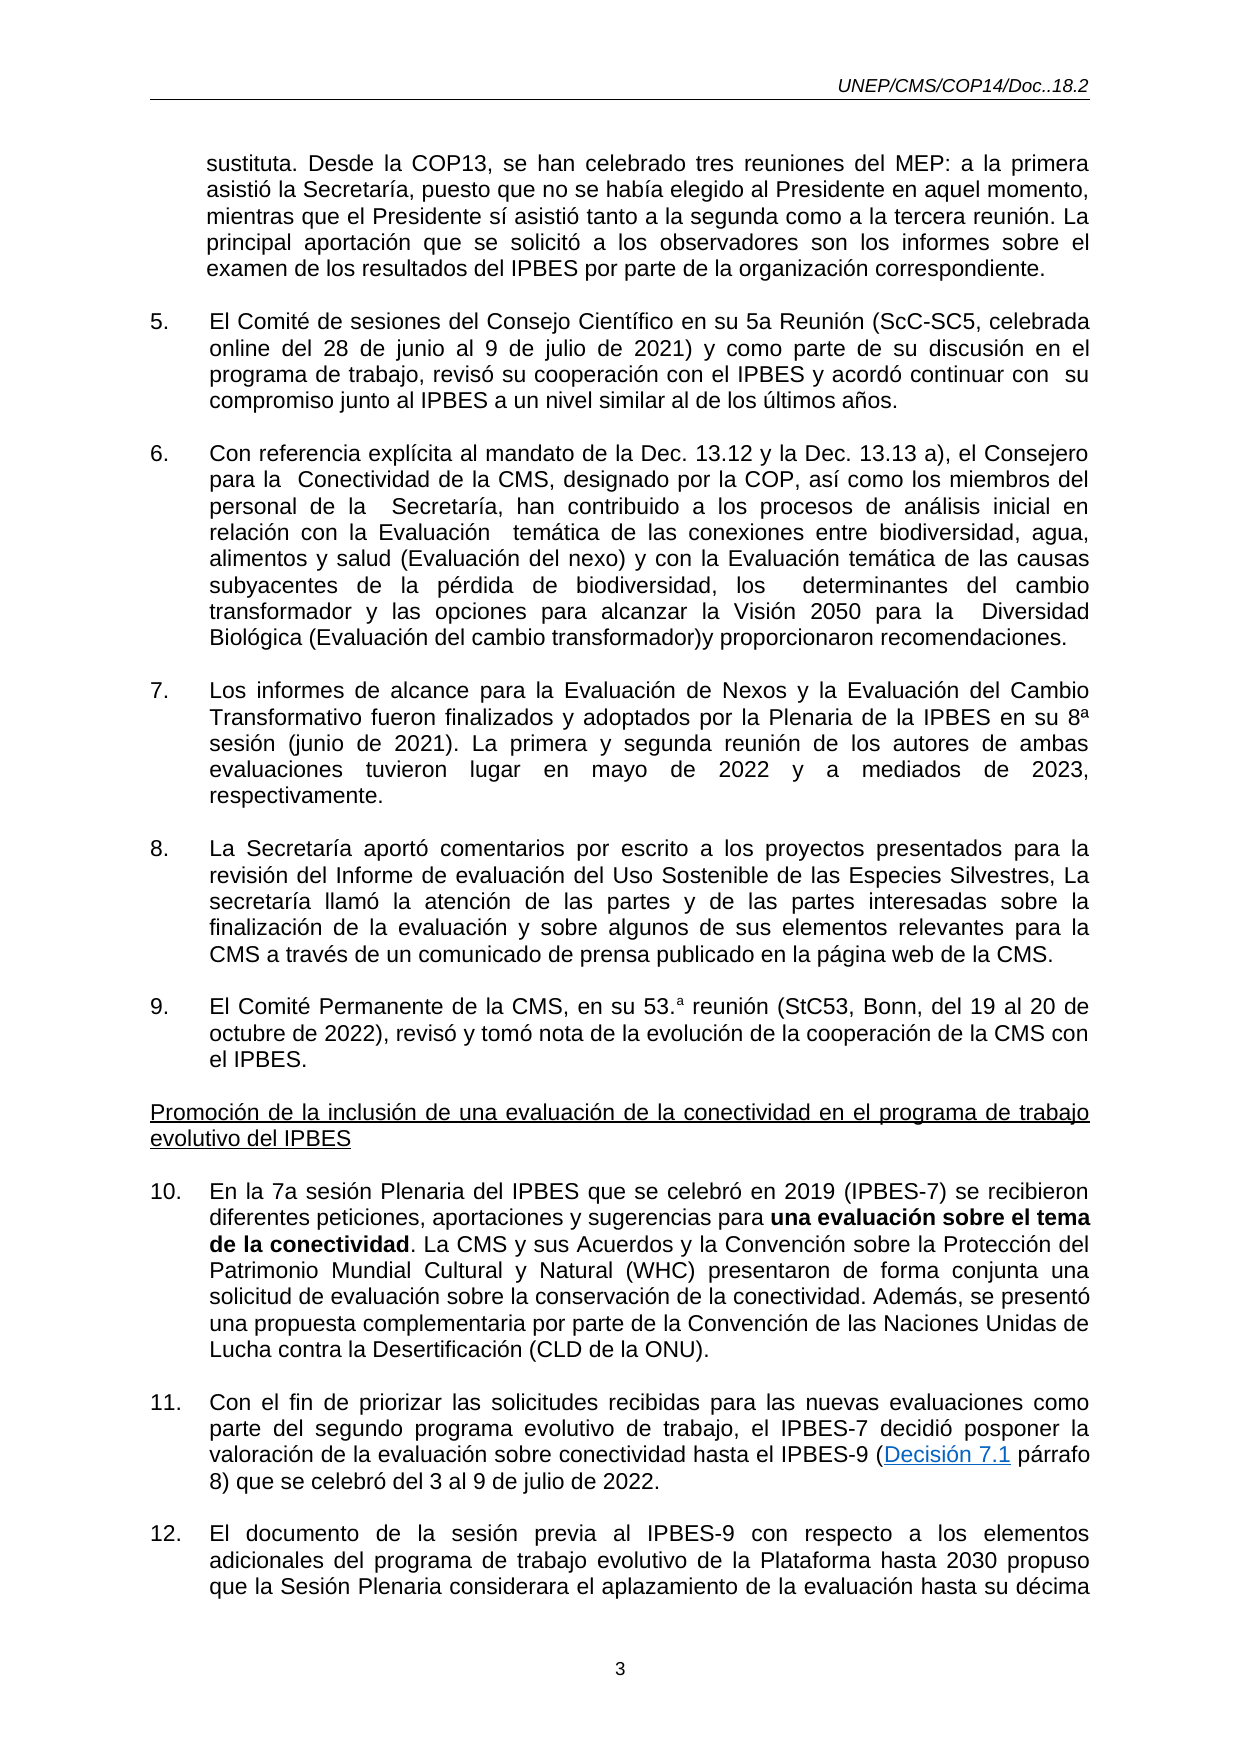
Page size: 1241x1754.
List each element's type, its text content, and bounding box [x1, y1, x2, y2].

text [150, 150, 1090, 282]
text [150, 1520, 1090, 1599]
text 11. Con el fin de priorizar las solicitudes recibidas para las nuevas evaluaciones como parte del segundo programa evolutivo de trabajo, el IPBES-7 decidió posponer la valoración de la evaluación sobre conectividad hasta el IPBES-9 (Decisión 7.1 párrafo 8) que se celebró del 3 al 9 de julio de 2022. [150, 1389, 1090, 1494]
text 6. Con referencia explícita al mandato de la Dec. 13.12 y la Dec. 13.13 a), el Consejero para la Conectividad de la CMS, designado por la COP, así como los miembros del personal de la Secretaría, han contribuido a los procesos de análisis inicial en relación con la Evaluación temática de las conexiones entre biodiversidad, agua, alimentos y salud (Evaluación del nexo) y con la Evaluación temática de las causas subyacentes de la pérdida de biodiversidad, los determinantes del cambio transformador y las opciones para alcanzar la Visión 2050 para la Diversidad Biológica (Evaluación del cambio transformador)y proporcionaron recomendaciones. [150, 440, 1090, 651]
text 9. El Comité Permanente de la CMS, en su 53.a reunión (StC53, Bonn, del 19 al 20 de octubre de 2022), revisó y tomó nota de la evolución de la cooperación de la CMS con el IPBES. [150, 993, 1090, 1072]
text 10. En la 7a sesión Plenaria del IPBES que se celebró en 2019 (IPBES-7) se recibieron diferentes peticiones, aportaciones y sugerencias para una evaluación sobre el tema de la conectividad. La CMS y sus Acuerdos y la Convención sobre la Protección del Patrimonio Mundial Cultural y Natural (WHC) presentaron de forma conjunta una solicitud de evaluación sobre la conservación de la conectividad. Además, se presentó una propuesta complementaria por parte de la Convención de las Naciones Unidas de Lucha contra la Desertificación (CLD de la ONU). [150, 1178, 1090, 1362]
text Promoción de la inclusión de una evaluación de la conectividad en el programa de trabajo evolutivo del IPBES [150, 1099, 1090, 1121]
text 5. El Comité de sesiones del Consejo Científico en su 5a Reunión (ScC-SC5, celebrada online del 28 de junio al 9 de julio de 2021) y como parte de su discusión en el programa de trabajo, revisó su cooperación con el IPBES y acordó continuar con su compromiso junto al IPBES a un nivel similar al de los últimos años. [150, 308, 1090, 413]
text 8. La Secretaría aportó comentarios por escrito a los proyectos presentados para la revisión del Informe de evaluación del Uso Sostenible de las Especies Silvestres, La secretaría llamó la atención de las partes y de las partes interesadas sobre la finalización de la evaluación y sobre algunos de sus elementos relevantes para la CMS a través de un comunicado de prensa publicado en la página web de la CMS. [150, 835, 1090, 967]
text Promoción de la inclusión de una evaluación de la conectividad en el programa de trabajo evolutivo del IPBES [150, 1123, 1090, 1151]
text 7. Los informes de alcance para la Evaluación de Nexos y la Evaluación del Cambio Transformativo fueron finalizados y adoptados por la Plenaria de la IPBES en su 8ª sesión (junio de 2021). La primera y segunda reunión de los autores de ambas evaluaciones tuvieron lugar en mayo de 2022 y a mediados de 2023, respectivamente. [150, 677, 1090, 809]
